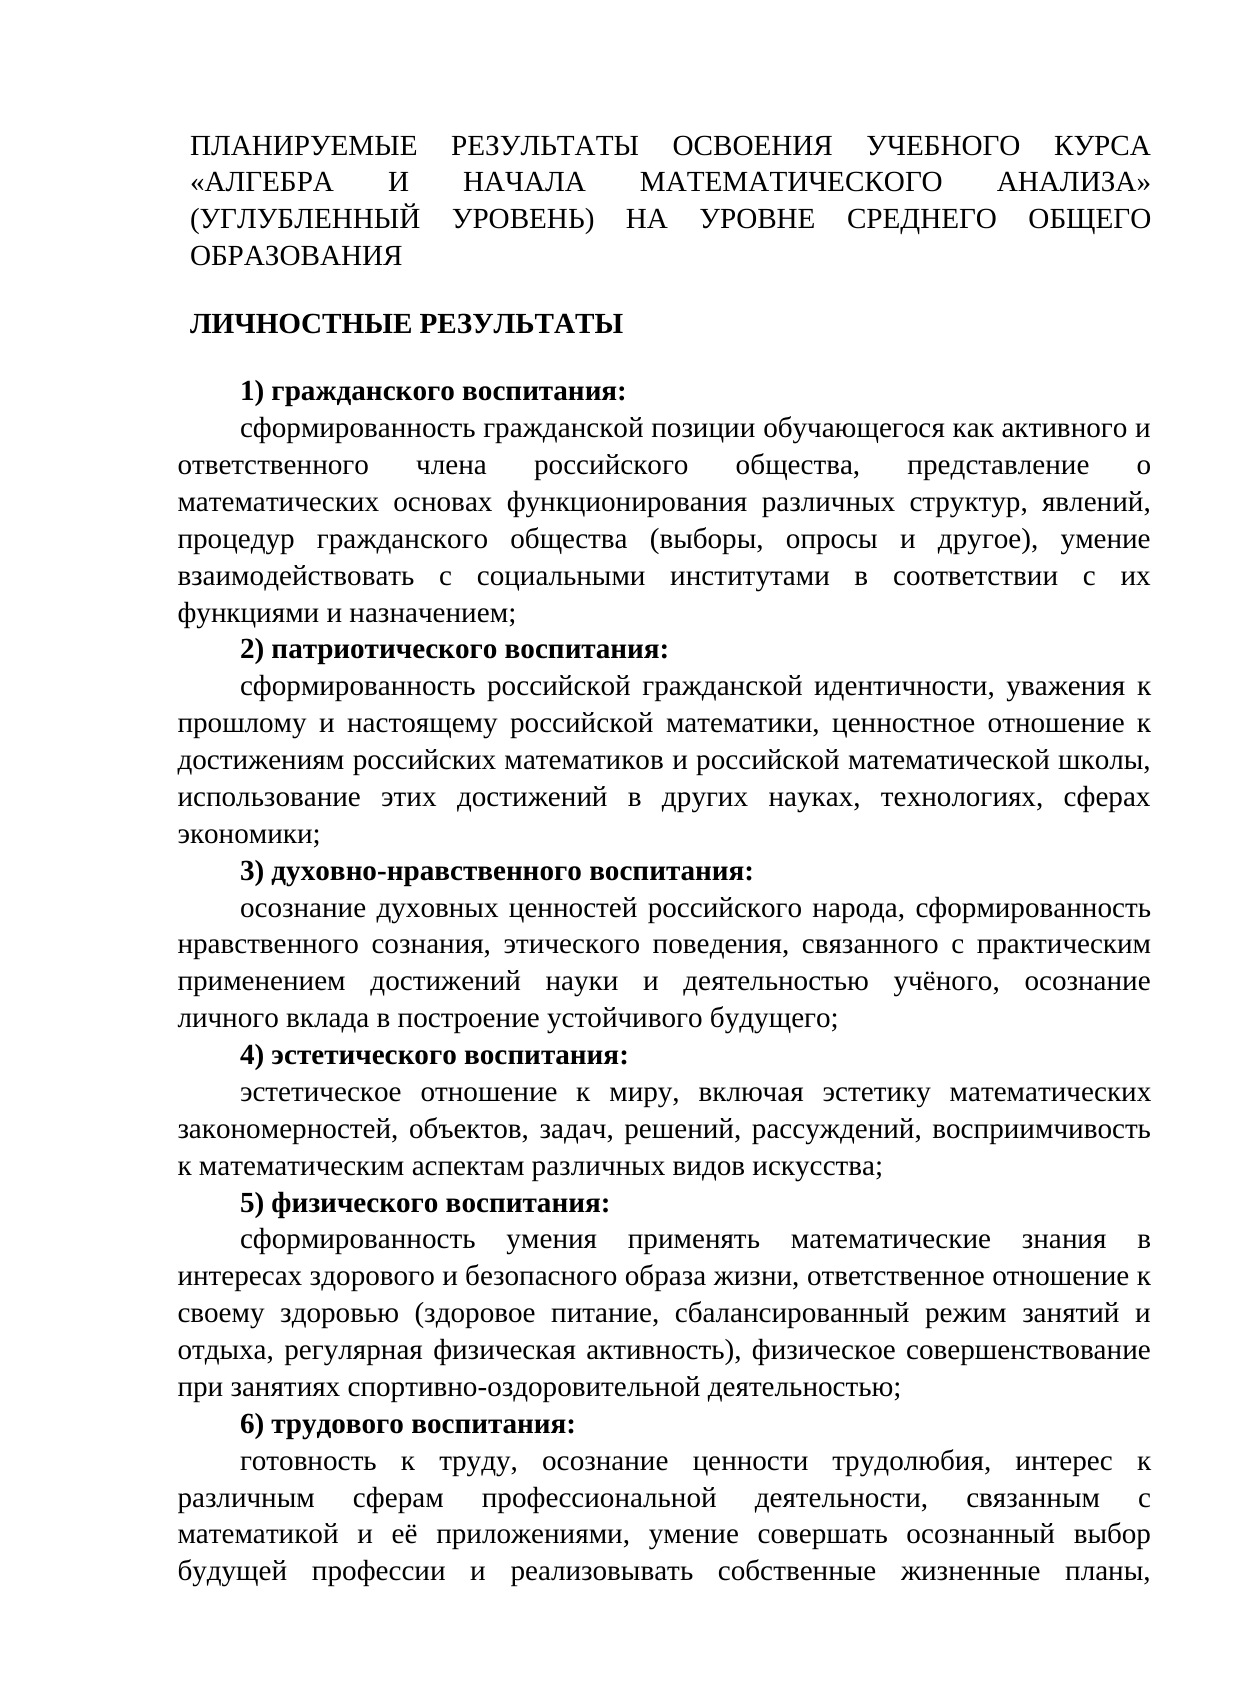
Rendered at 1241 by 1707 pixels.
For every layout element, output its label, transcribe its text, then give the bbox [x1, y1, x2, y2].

text ЛИЧНОСТНЫЕ РЕЗУЛЬТАТЫ [190, 306, 1152, 339]
text 5) физического воспитания: [177, 1185, 1152, 1218]
text 1) гражданского воспитания: [177, 373, 1152, 407]
text осознание духовных ценностей российского народа, сформированность нравственного сознания, этического поведения, связанного с практическим применением достижений науки и деятельностью учёного, осознание личного вклада в построение устойчивого будущего; [177, 890, 1152, 1034]
text ПЛАНИРУЕМЫЕ РЕЗУЛЬТАТЫ ОСВОЕНИЯ УЧЕБНОГО КУРСА «АЛГЕБРА И НАЧАЛА МАТЕМАТИЧЕСКОГО АНАЛИЗА» (УГЛУБЛЕННЫЙ УРОВЕНЬ) НА УРОВНЕ СРЕДНЕГО ОБЩЕГО ОБРАЗОВАНИЯ [190, 128, 1152, 272]
text 3) духовно-нравственного воспитания: [177, 853, 1152, 886]
text 6) трудового воспитания: [177, 1406, 1152, 1439]
text эстетическое отношение к миру, включая эстетику математических закономерностей, объектов, задач, решений, рассуждений, восприимчивость к математическим аспектам различных видов искусства; [177, 1074, 1152, 1181]
text сформированность российской гражданской идентичности, уважения к прошлому и настоящему российской математики, ценностное отношение к достижениям российских математиков и российской математической школы, использование этих достижений в других науках, технологиях, сферах экономики; [177, 668, 1152, 849]
text 2) патриотического воспитания: [177, 632, 1152, 665]
text 4) эстетического воспитания: [177, 1037, 1152, 1071]
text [177, 1443, 1152, 1587]
text сформированность умения применять математические знания в интересах здорового и безопасного образа жизни, ответственное отношение к своему здоровью (здоровое питание, сбалансированный режим занятий и отдыха, регулярная физическая активность), физическое совершенствование при занятиях спортивно-оздоровительной деятельностью; [177, 1222, 1152, 1403]
text сформированность гражданской позиции обучающегося как активного и ответственного члена российского общества, представление о математических основах функционирования различных структур, явлений, процедур гражданского общества (выборы, опросы и другое), умение взаимодействовать с социальными институтами в соответствии с их функциями и назначением; [177, 410, 1152, 628]
